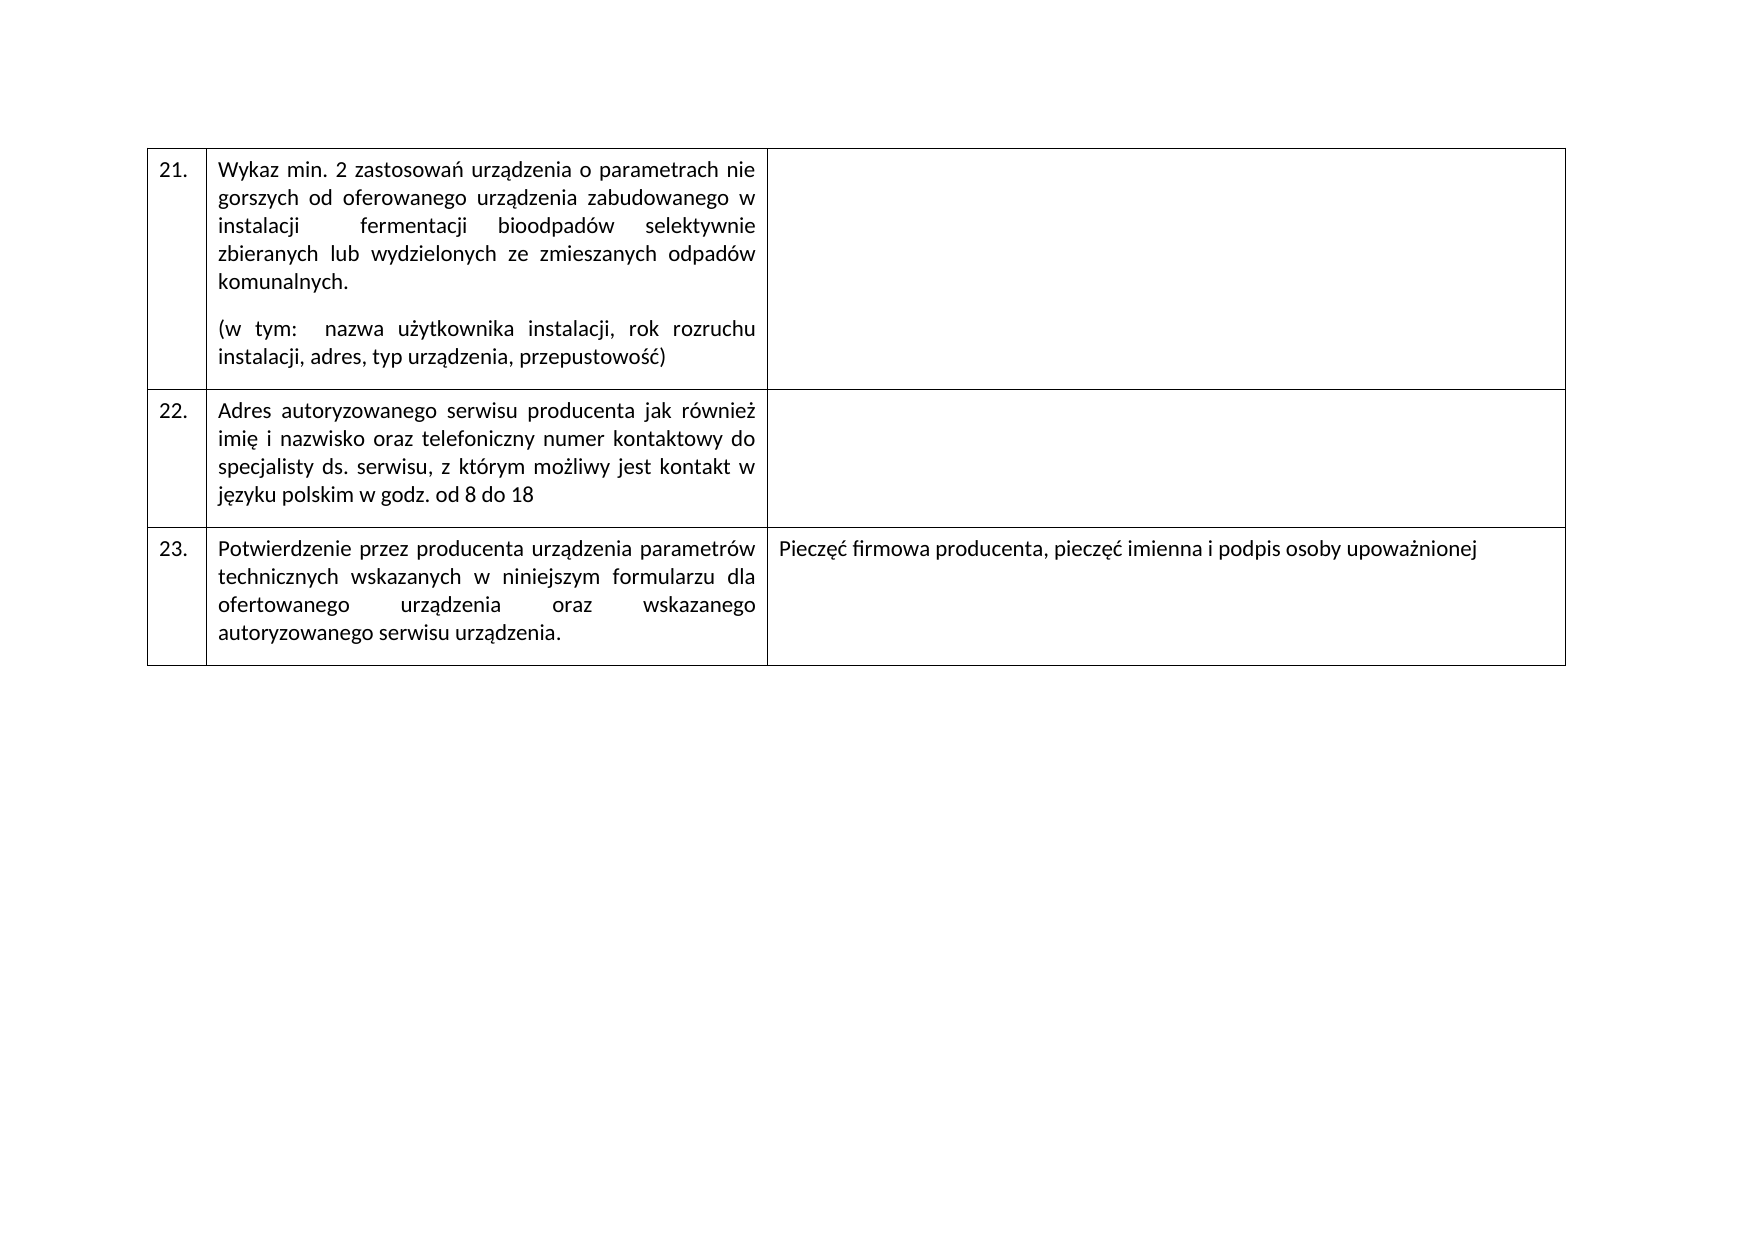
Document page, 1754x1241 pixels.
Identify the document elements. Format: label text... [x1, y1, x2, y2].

table_cell [768, 149, 1565, 388]
table_cell Pieczęć firmowa producenta, pieczęć imienna i podpis osoby upoważnionej [768, 528, 1565, 665]
table_cell Adres autoryzowanego serwisu producenta jak również imię i nazwisko oraz telefoniczny numer kontaktowy do specjalisty ds. serwisu, z którym możliwy jest kontakt w języku polskim w godz. od 8 do 18 [207, 390, 767, 527]
table_cell Potwierdzenie przez producenta urządzenia parametrów technicznych wskazanych w niniejszym formularzu dla ofertowanego urządzenia oraz wskazanego autoryzowanego serwisu urządzenia. [207, 528, 767, 665]
table_cell [768, 390, 1565, 527]
table_cell [148, 149, 206, 388]
table_cell [148, 528, 206, 665]
table_cell Wykaz min. 2 zastosowań urządzenia o parametrach nie gorszych od oferowanego urządzenia zabudowanego w instalacji fermentacji bioodpadów selektywnie zbieranych lub wydzielonych ze zmieszanych odpadów komunalnych. (w tym: nazwa użytkownika instalacji, rok rozruchu instalacji, adres, typ urządzenia, przepustowość) [207, 149, 767, 388]
table_cell [148, 390, 206, 527]
